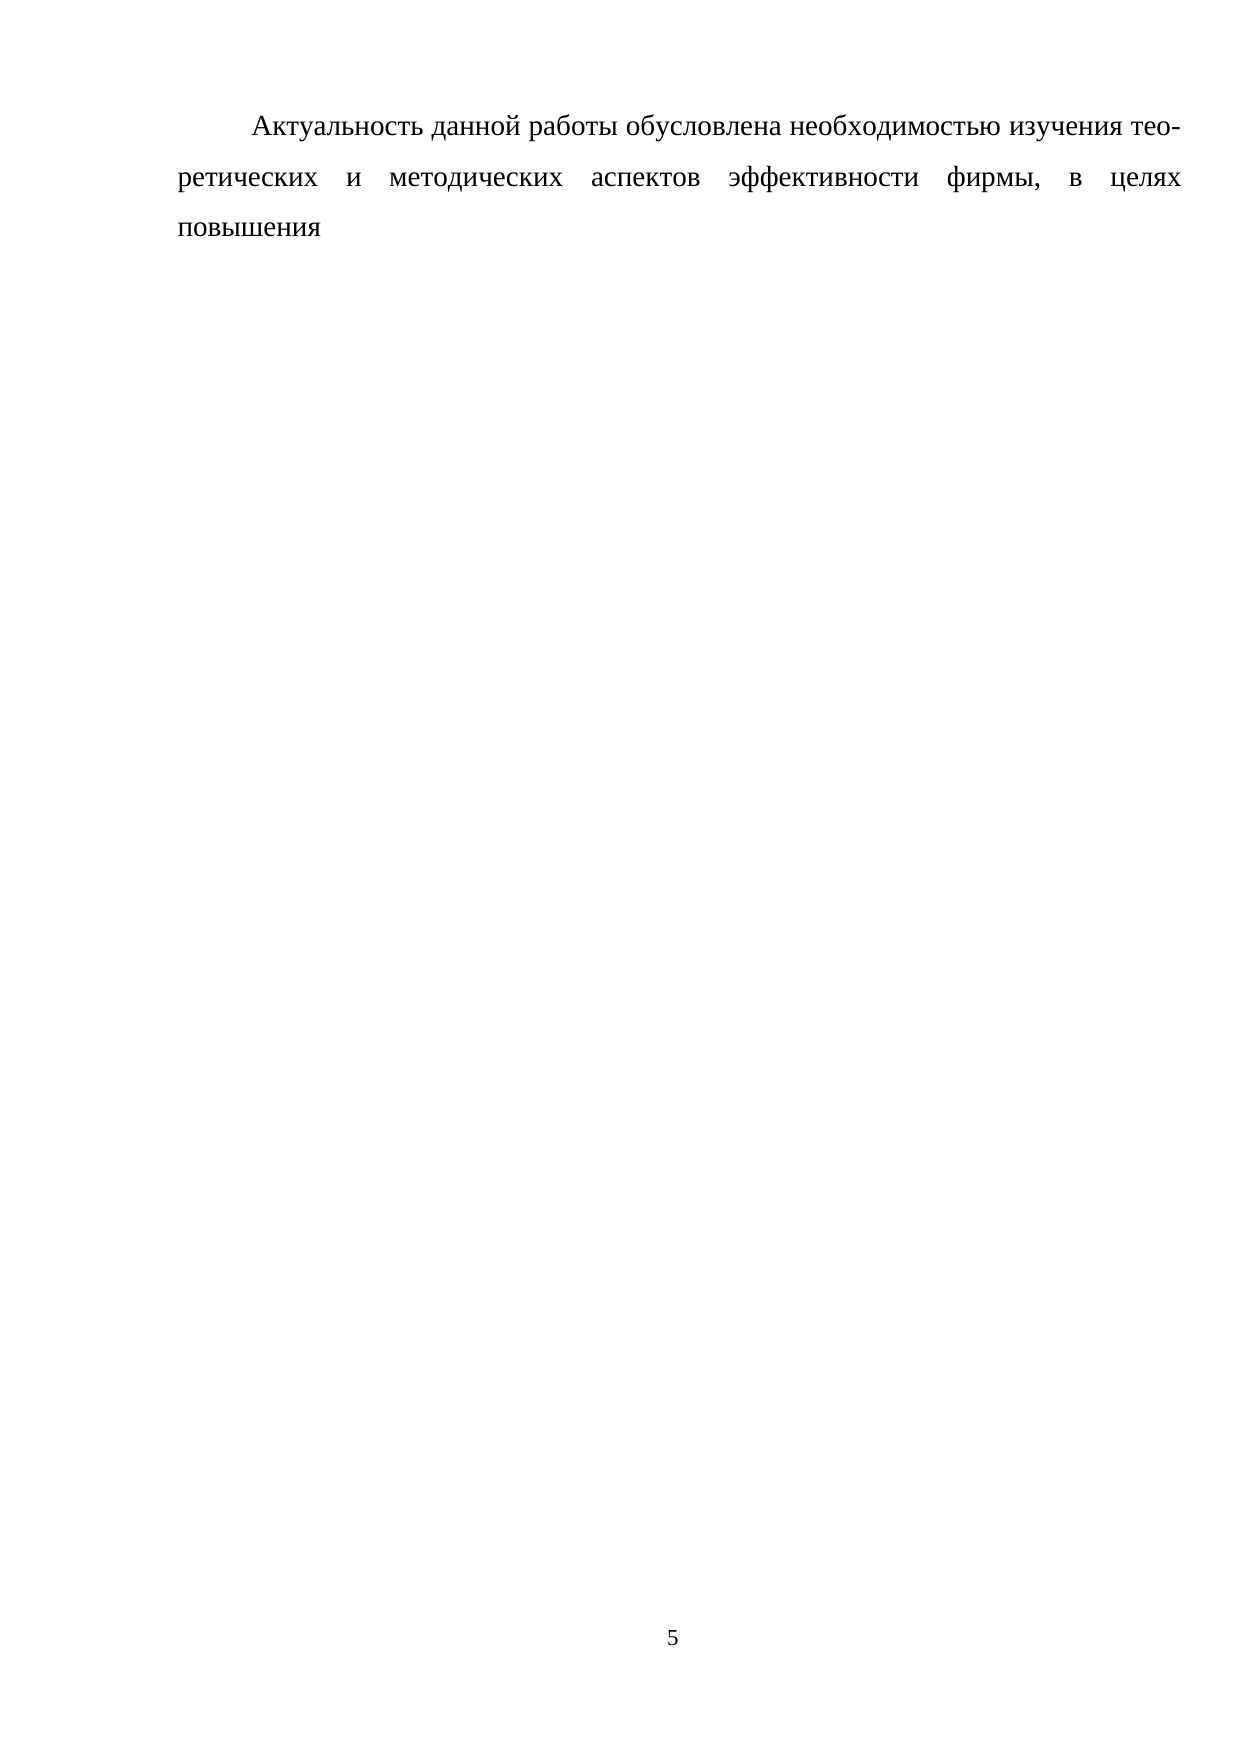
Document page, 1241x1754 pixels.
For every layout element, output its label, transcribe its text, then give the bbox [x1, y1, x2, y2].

text Актуальность данной работы обусловлена необходимостью изучения тео- ретических и методических аспектов эффективности фирмы, в целях повышения [177, 108, 1182, 242]
